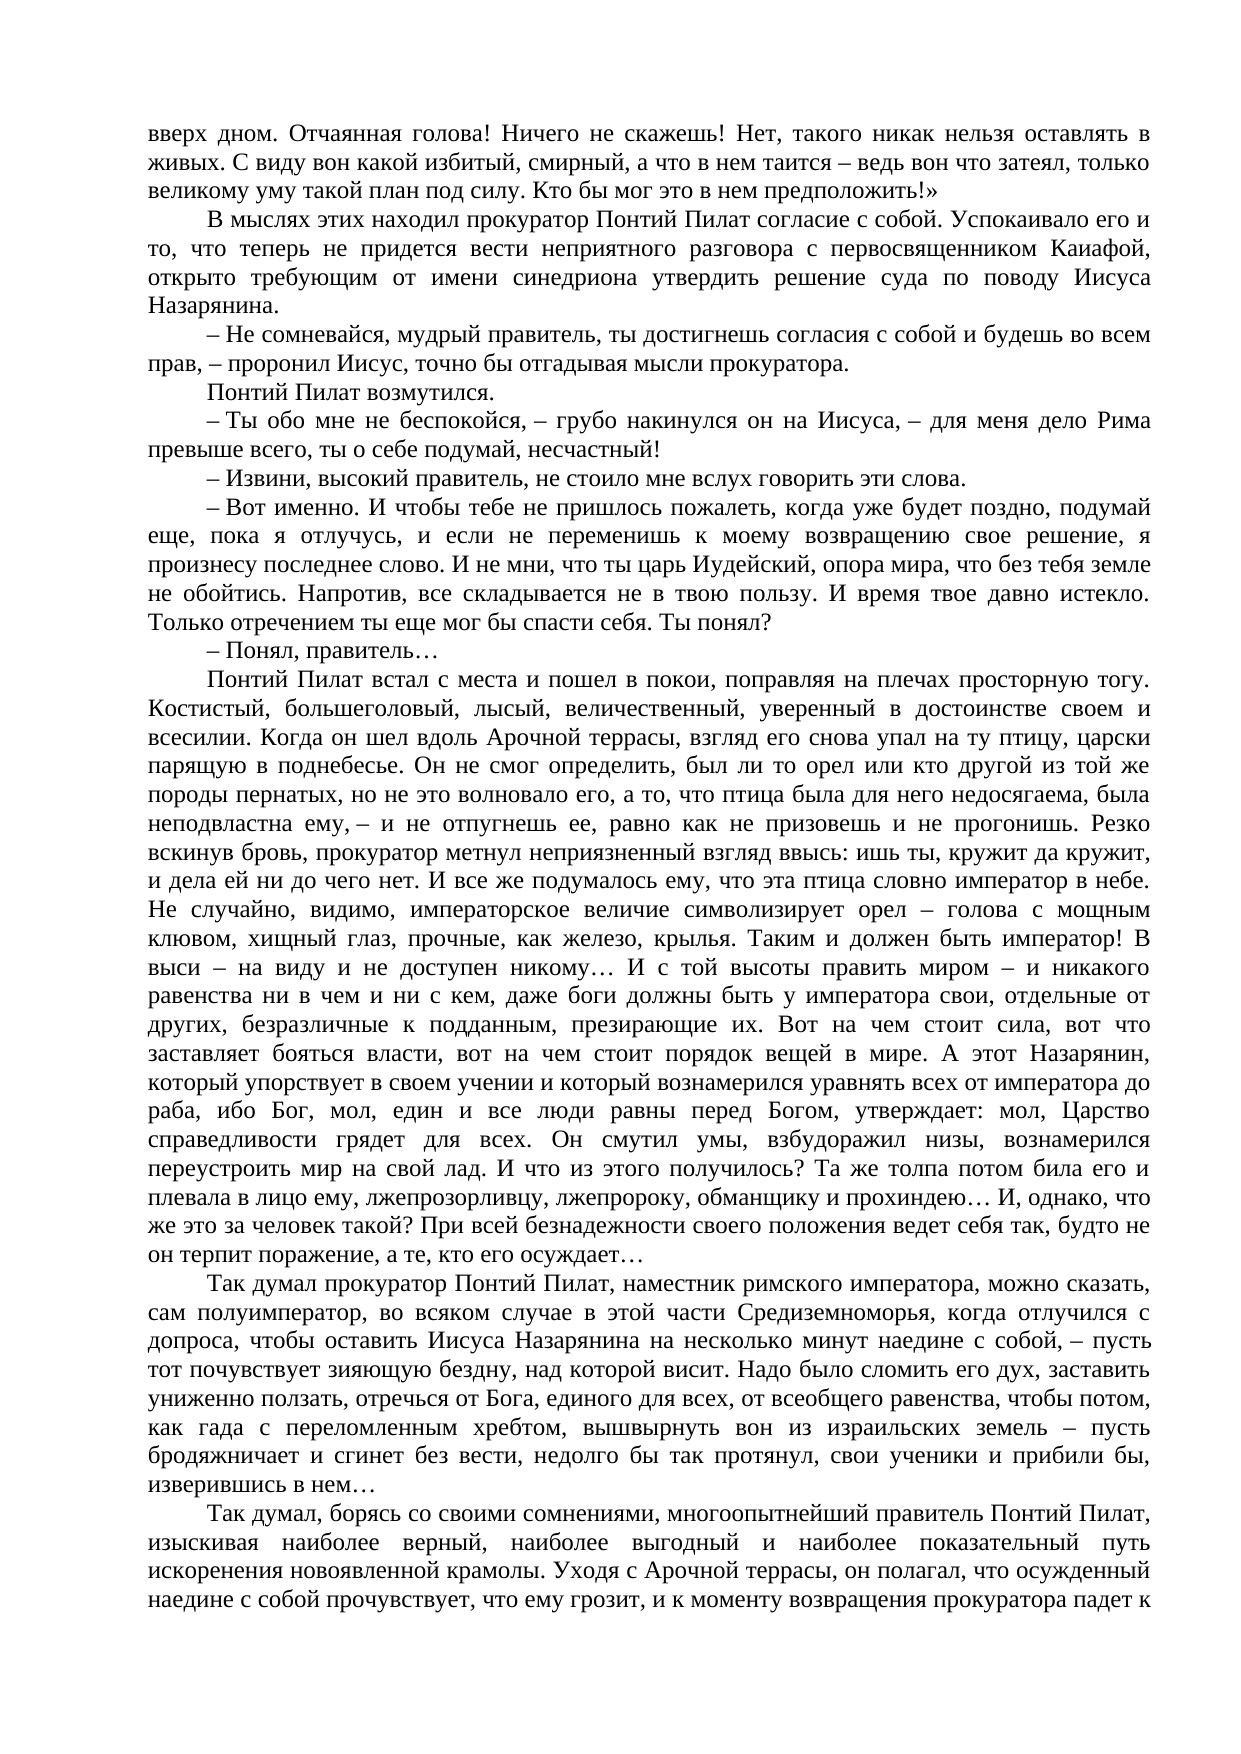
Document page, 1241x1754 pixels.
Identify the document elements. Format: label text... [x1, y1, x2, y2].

text – Вот именно. И чтобы тебе не пришлось пожалеть, когда уже будет поздно, подумай еще, пока я отлучусь, и если не переменишь к моему возвращению свое решение, я произнесу последнее слово. И не мни, что ты царь Иудейский, опора мира, что без тебя земле не обойтись. Напротив, все складывается не в твою пользу. И время твое давно истекло. Только отречением ты еще мог бы спасти себя. Ты понял? [148, 492, 1152, 636]
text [148, 1498, 1152, 1613]
text – Понял, правитель… [148, 636, 1152, 664]
text Так думал прокуратор Понтий Пилат, наместник римского императора, можно сказать, сам полуимператор, во всяком случае в этой части Средиземноморья, когда отлучился с допроса, чтобы оставить Иисуса Назарянина на несколько минут наедине с собой, – пусть тот почувствует зияющую бездну, над которой висит. Надо было сломить его дух, заставить униженно ползать, отречься от Бога, единого для всех, от всеобщего равенства, чтобы потом, кaк гада с переломленным хребтом, вышвырнуть вон из израильских земель – пусть бродяжничает и сгинет без вести, недолго бы так протянул, свои ученики и прибили бы, изверившись в нем… [148, 1268, 1152, 1498]
text – Не сомневайся, мудрый правитель, ты достигнешь согласия с собой и будешь во всем прав, – проронил Иисус, точно бы отгадывая мысли прокуратора. [148, 319, 1152, 377]
text Понтий Пилат встал с места и пошел в покои, поправляя на плечах просторную тогу. Костистый, большеголовый, лысый, величественный, уверенный в достоинстве своем и всесилии. Когда он шел вдоль Арочной террасы, взгляд его снова упал на ту птицу, царски парящую в поднебесье. Он не смог определить, был ли то орел или кто другой из той же породы пернатых, но не это волновало его, а то, что птица была для него недосягаема, была неподвластна ему, – и не отпугнешь ее, равно как не призовешь и не прогонишь. Резко вскинув бровь, прокуратор метнул неприязненный взгляд ввысь: ишь ты, кружит да кружит, и дела ей ни до чего нет. И все же подумалось ему, что эта птица словно император в небе. Не случайно, видимо, императорское величие символизирует орел – голова с мощным клювом, хищный глаз, прочные, как железо, крылья. Таким и должен быть император! В выси – на виду и нe доступен никому… И с той высоты править миром – и никакого равенства ни в чем и ни с кем, даже боги должны быть у императора свои, отдельные от других, безразличные к подданным, презирающие их. Вот на чем стоит сила, вот что заставляет бояться власти, вот на чем стоит порядок вещей в мире. А этот Назарянин, который упорствует в своем учении и который вознамерился уравнять всех от императора до раба, ибо Бог, мол, един и все люди равны перед Богом, утверждает: мол, Царство справедливости грядет для всех. Он смутил умы, взбудоражил низы, вознамерился переустроить мир на свой лад. И что из этого получилось? Та же толпа потом била его и плевала в лицо ему, лжепрозорливцу, лжепророку, обманщику и прохиндею… И, однако, что же это за человек такой? При всей безнадежности своего положения ведет себя так, будто не он терпит поражение, а те, кто его осуждает… [148, 664, 1152, 1268]
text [148, 118, 1152, 204]
text – Извини, высокий правитель, не стоило мне вслух говорить эти слова. [148, 463, 1152, 492]
text Понтий Пилат возмутился. [148, 377, 1152, 406]
text – Ты обо мне не беспокойся, – грубо накинулся он на Иисуса, – для меня дело Рима превыше всего, ты о себе подумай, несчастный! [148, 406, 1152, 463]
text В мыслях этих находил прокуратор Понтий Пилат согласие с собой. Успокаивало его и то, что теперь не придется вести неприятного разговора с первосвященником Каиафой, открыто требующим от имени синедриона утвердить решение суда по поводу Иисуса Назарянина. [148, 204, 1152, 319]
